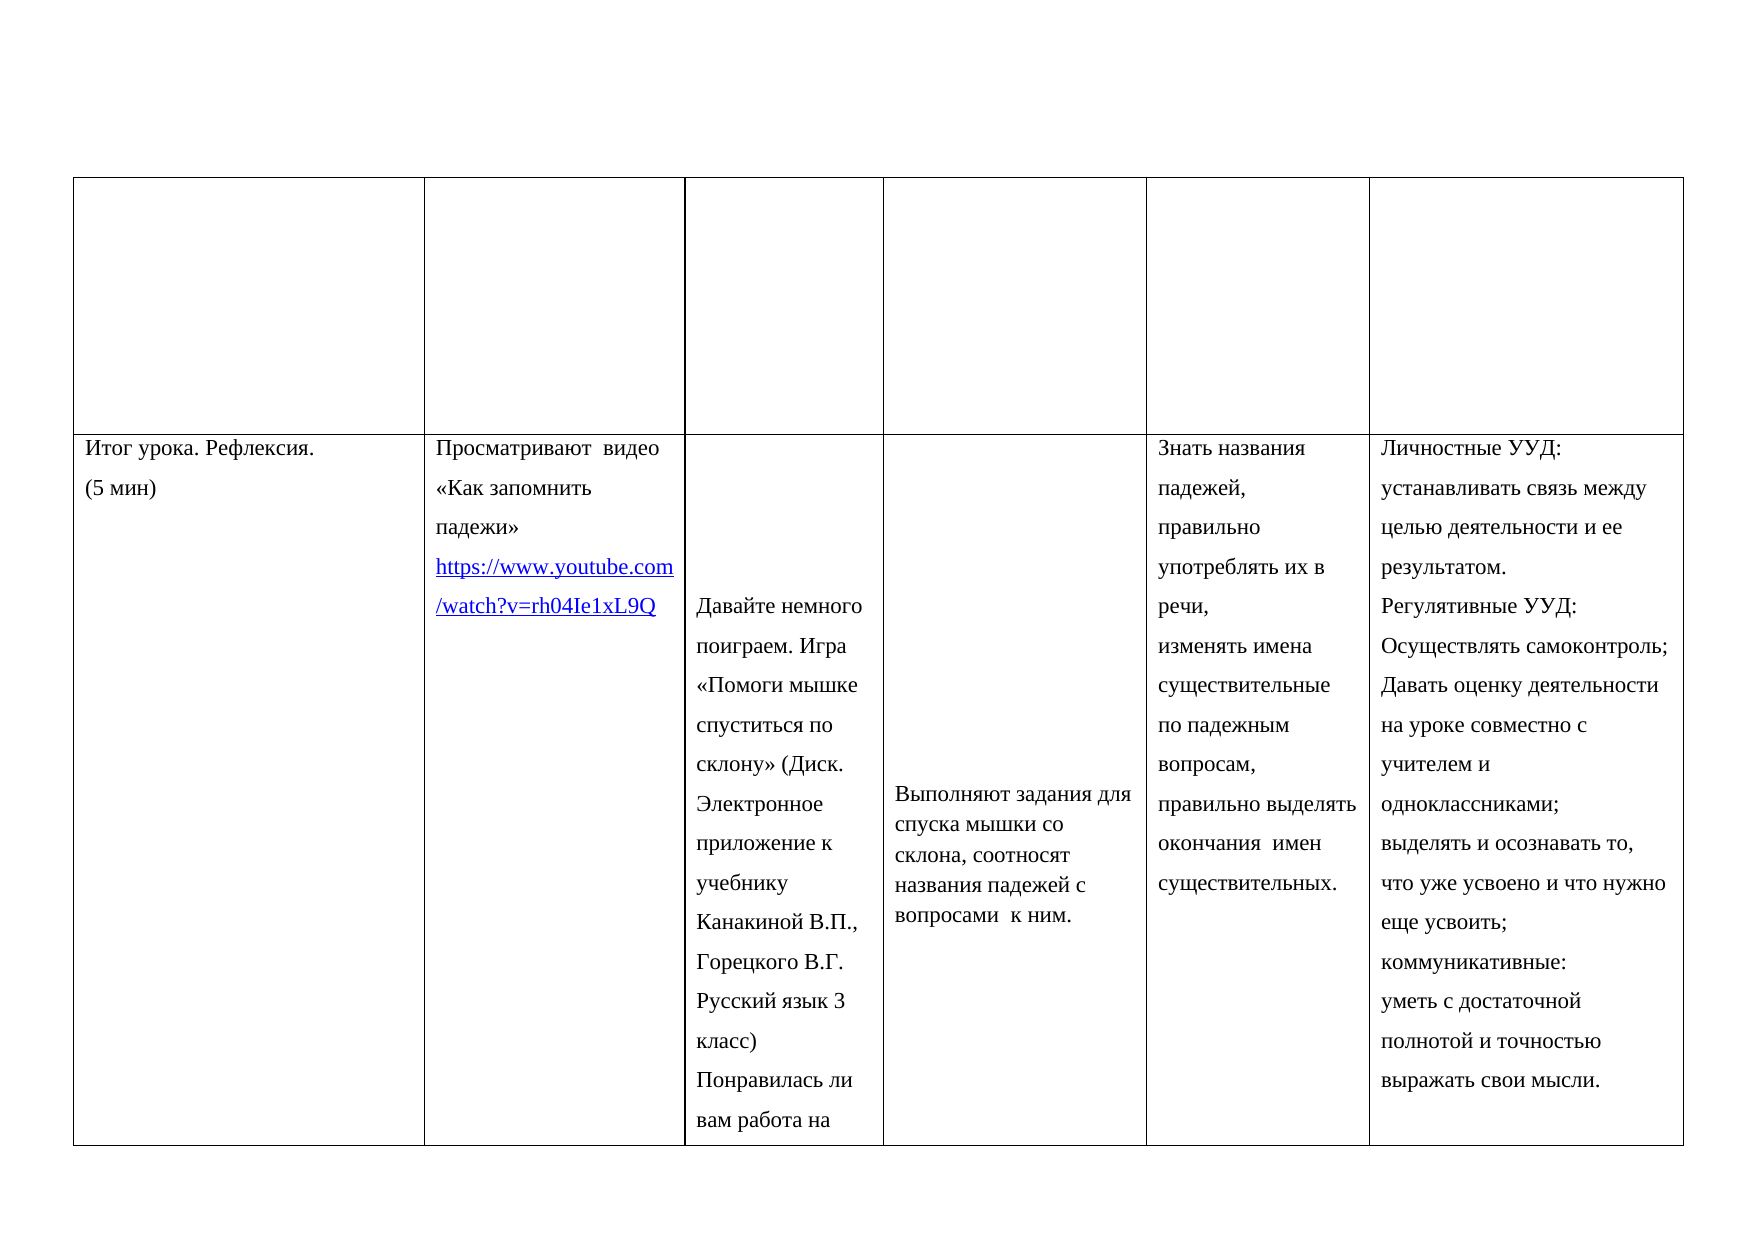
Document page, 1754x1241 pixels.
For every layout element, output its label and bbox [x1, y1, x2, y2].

table_cell [686, 178, 883, 433]
table_cell [884, 435, 1146, 1145]
table_cell [74, 435, 424, 1145]
table_cell [686, 435, 883, 1145]
table_cell [1370, 435, 1683, 1145]
table_cell [425, 178, 684, 433]
table_cell [1147, 435, 1369, 1145]
table_cell [1147, 178, 1369, 433]
table_cell [425, 435, 684, 1145]
table_cell [74, 178, 424, 433]
table_cell [1370, 178, 1683, 433]
table_cell [884, 178, 1146, 433]
